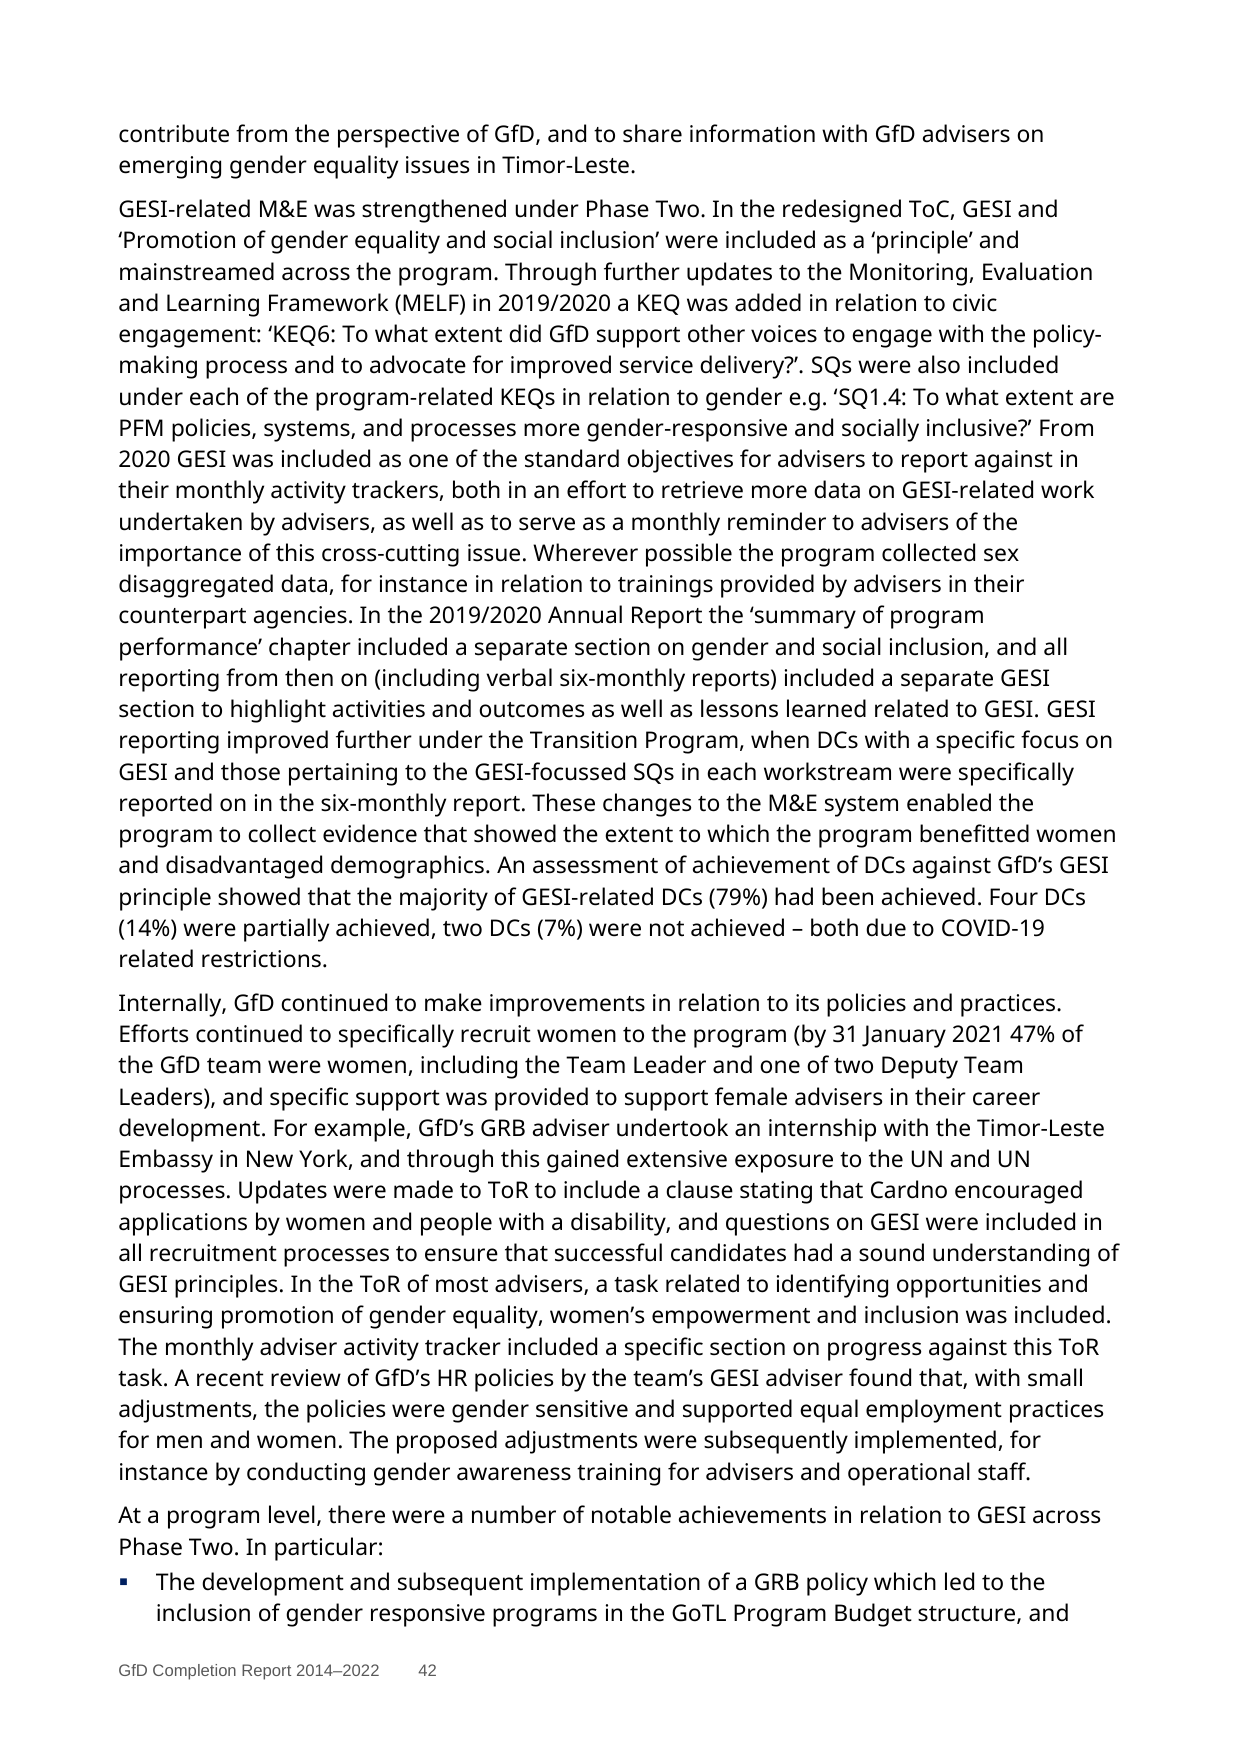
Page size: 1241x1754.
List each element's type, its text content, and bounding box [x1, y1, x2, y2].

text Internally, GfD continued to make improvements in relation to its policies and practices. Efforts continued to specifically recruit women to the program (by 31 January 2021 47% of the GfD team were women, including the Team Leader and one of two Deputy Team Leaders), and specific support was provided to support female advisers in their career development. For example, GfD’s GRB adviser undertook an internship with the Timor-Leste Embassy in New York, and through this gained extensive exposure to the UN and UN processes. Updates were made to ToR to include a clause stating that Cardno encouraged applications by women and people with a disability, and questions on GESI were included in all recruitment processes to ensure that successful candidates had a sound understanding of GESI principles. In the ToR of most advisers, a task related to identifying opportunities and ensuring promotion of gender equality, women’s empowerment and inclusion was included. The monthly adviser activity tracker included a specific section on progress against this ToR task. A recent review of GfD’s HR policies by the team’s GESI adviser found that, with small adjustments, the policies were gender sensitive and supported equal employment practices for men and women. The proposed adjustments were subsequently implemented, for instance by conducting gender awareness training for advisers and operational staff. [118, 987, 1122, 1487]
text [118, 118, 1122, 181]
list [118, 1566, 1122, 1628]
text At a program level, there were a number of notable achievements in relation to GESI across Phase Two. In particular: [118, 1499, 1122, 1562]
text GESI-related M&E was strengthened under Phase Two. In the redesigned ToC, GESI and ‘Promotion of gender equality and social inclusion’ were included as a ‘principle’ and mainstreamed across the program. Through further updates to the Monitoring, Evaluation and Learning Framework (MELF) in 2019/2020 a KEQ was added in relation to civic engagement: ‘KEQ6: To what extent did GfD support other voices to engage with the policy-making process and to advocate for improved service delivery?’. SQs were also included under each of the program-related KEQs in relation to gender e.g. ‘SQ1.4: To what extent are PFM policies, systems, and processes more gender-responsive and socially inclusive?’ From 2020 GESI was included as one of the standard objectives for advisers to report against in their monthly activity trackers, both in an effort to retrieve more data on GESI-related work undertaken by advisers, as well as to serve as a monthly reminder to advisers of the importance of this cross-cutting issue. Wherever possible the program collected sex disaggregated data, for instance in relation to trainings provided by advisers in their counterpart agencies. In the 2019/2020 Annual Report the ‘summary of program performance’ chapter included a separate section on gender and social inclusion, and all reporting from then on (including verbal six-monthly reports) included a separate GESI section to highlight activities and outcomes as well as lessons learned related to GESI. GESI reporting improved further under the Transition Program, when DCs with a specific focus on GESI and those pertaining to the GESI-focussed SQs in each workstream were specifically reported on in the six-monthly report. These changes to the M&E system enabled the program to collect evidence that showed the extent to which the program benefitted women and disadvantaged demographics. An assessment of achievement of DCs against GfD’s GESI principle showed that the majority of GESI-related DCs (79%) had been achieved. Four DCs (14%) were partially achieved, two DCs (7%) were not achieved – both due to COVID-19 related restrictions. [118, 193, 1122, 974]
